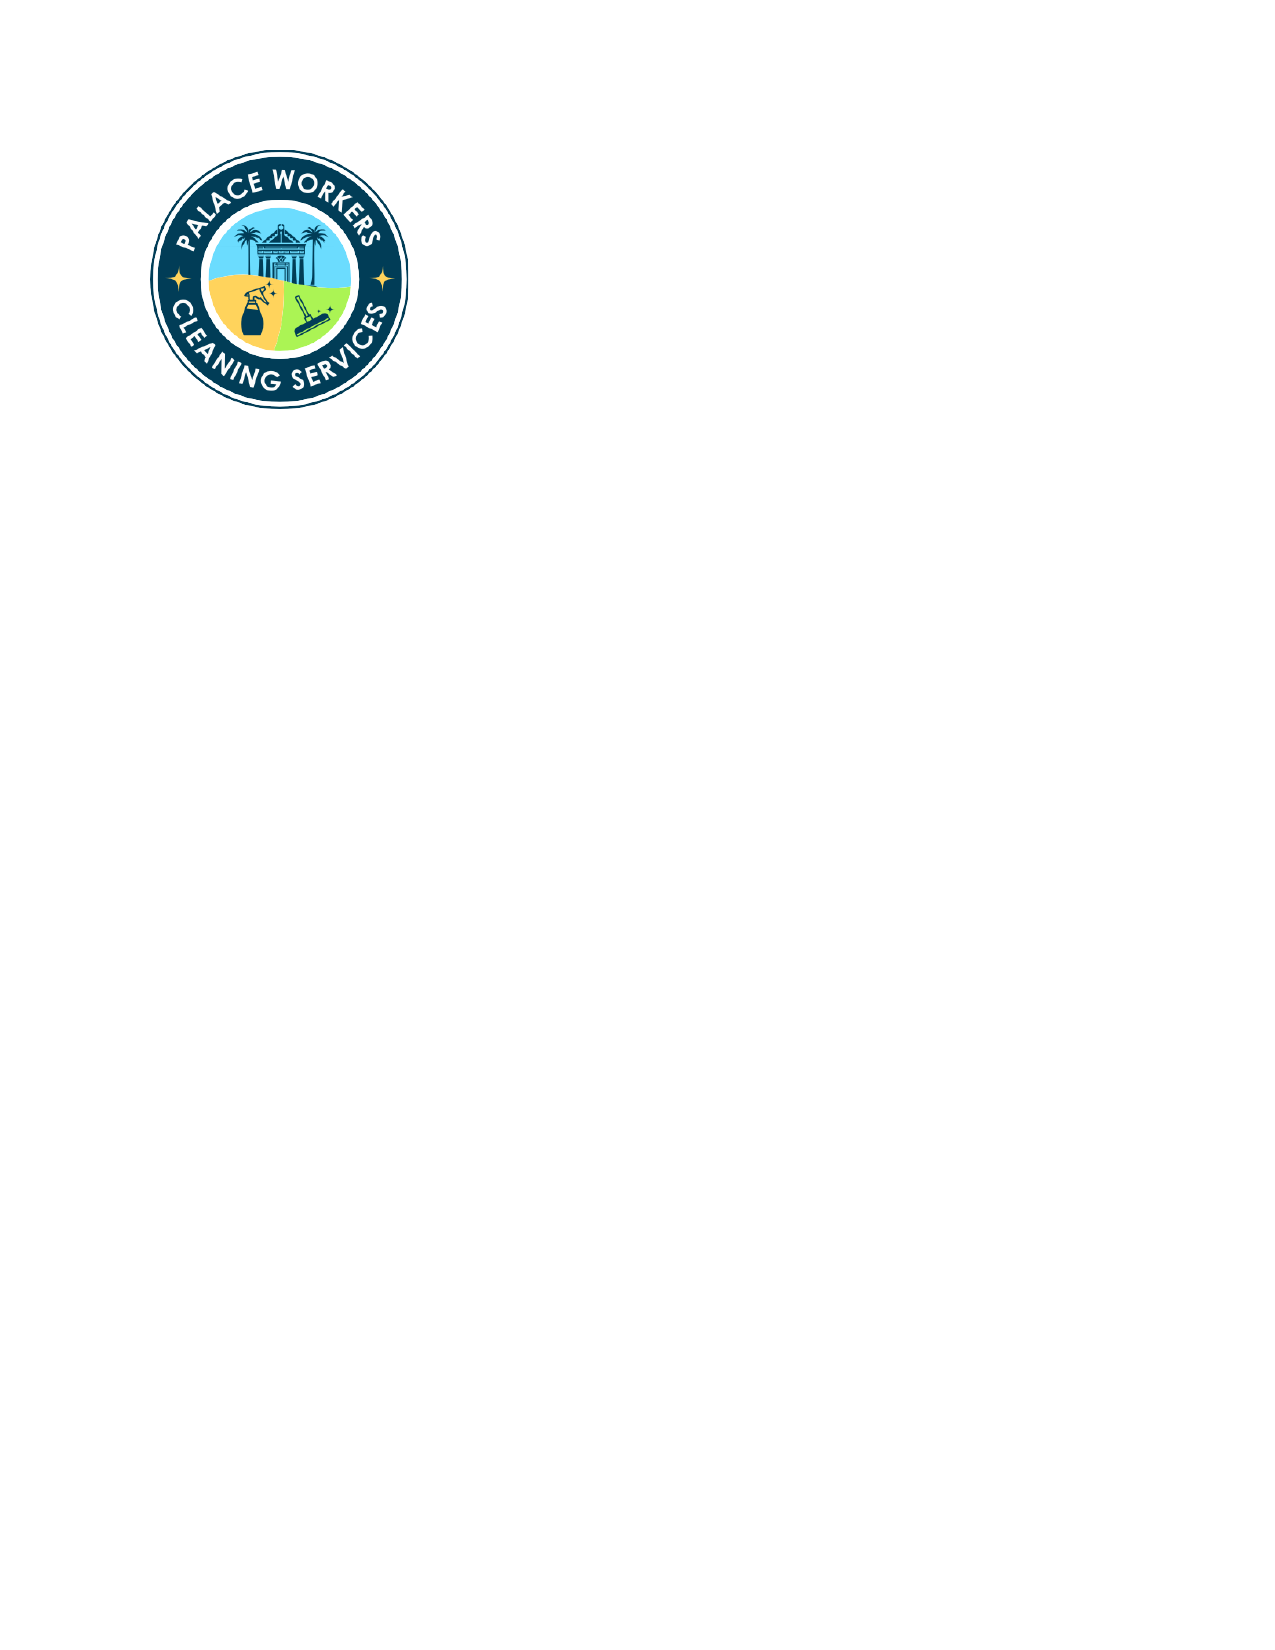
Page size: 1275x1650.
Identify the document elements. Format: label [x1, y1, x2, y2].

picture [300, 300, 409, 409]
picture [150, 295, 259, 409]
picture [300, 150, 409, 258]
picture [154, 153, 406, 406]
picture [150, 150, 259, 264]
